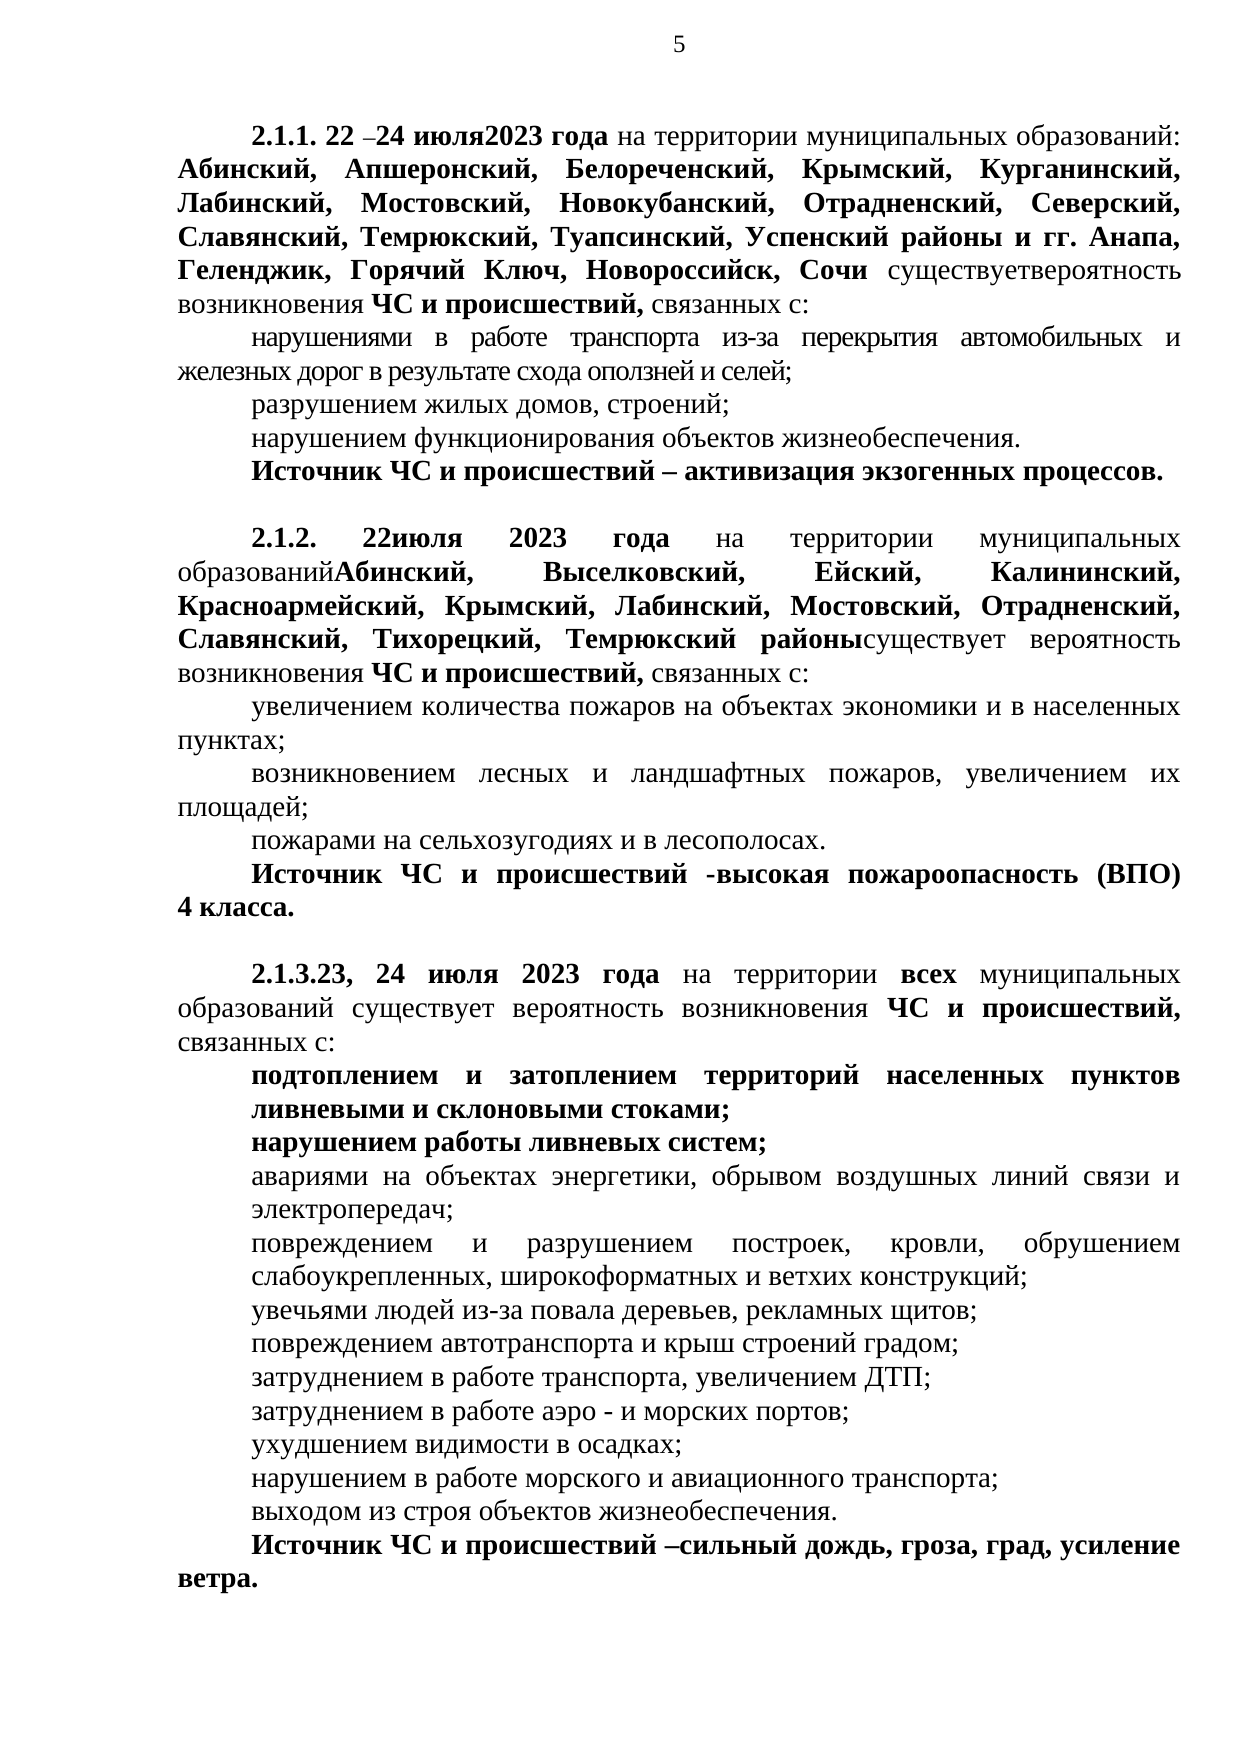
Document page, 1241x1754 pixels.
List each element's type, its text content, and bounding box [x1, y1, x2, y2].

text выходом из строя объектов жизнеобеспечения. [177, 1493, 1181, 1527]
text нарушением работы ливневых систем; [251, 1124, 1181, 1158]
text 2.1.2. 22июля 2023 года на территории муниципальных образованийАбинский, Выселковский, Ейский, Калининский, Красноармейский, Крымский, Лабинский, Мостовский, Отрадненский, Славянский, Тихорецкий, Темрюкский районысуществует вероятность возникновения ЧС и происшествий, связанных с: [177, 521, 1181, 688]
text Источник ЧС и происшествий –сильный дождь, гроза, град, усиление ветра. [177, 1527, 1181, 1594]
text подтоплением и затоплением территорий населенных пунктов ливневыми и склоновыми стоками; [251, 1057, 1181, 1124]
text нарушениями в работе транспорта из-за перекрытия автомобильных и железных дорог в результате схода оползней и селей; [177, 319, 1181, 386]
text нарушением функционирования объектов жизнеобеспечения. [177, 420, 1181, 453]
text возникновением лесных и ландшафтных пожаров, увеличением их площадей; [177, 755, 1181, 822]
text повреждением автотранспорта и крыш строений градом; [177, 1326, 1181, 1359]
text ухудшением видимости в осадках; [177, 1426, 1181, 1460]
text разрушением жилых домов, строений; [177, 386, 1181, 420]
text Источник ЧС и происшествий -высокая пожароопасность (ВПО) 4 класса. [177, 856, 1181, 923]
text пожарами на сельхозугодиях и в лесополосах. [177, 822, 1181, 856]
text 2.1.1. 22 –24 июля2023 года на территории муниципальных образований: Абинский, Апшеронский, Белореченский, Крымский, Курганинский, Лабинский, Мостовский, Новокубанский, Отрадненский, Северский, Славянский, Темрюкский, Туапсинский, Успенский районы и гг. Анапа, Геленджик, Горячий Ключ, Новороссийск, Сочи существуетвероятность возникновения ЧС и происшествий, связанных с: [177, 118, 1181, 319]
text нарушением в работе морского и авиационного транспорта; [177, 1460, 1181, 1493]
text 2.1.3.23, 24 июля 2023 года на территории всех муниципальных образований существует вероятность возникновения ЧС и происшествий, связанных с: [177, 957, 1181, 1057]
text авариями на объектах энергетики, обрывом воздушных линий связи и электропередач; [251, 1158, 1181, 1225]
text Источник ЧС и происшествий – активизация экзогенных процессов. [177, 453, 1181, 487]
text увеличением количества пожаров на объектах экономики и в населенных пунктах; [177, 688, 1181, 755]
text увечьями людей из-за повала деревьев, рекламных щитов; [177, 1292, 1181, 1326]
text повреждением и разрушением построек, кровли, обрушением слабоукрепленных, широкоформатных и ветхих конструкций; [251, 1225, 1181, 1292]
text затруднением в работе транспорта, увеличением ДТП; [177, 1359, 1181, 1393]
text затруднением в работе аэро - и морских портов; [177, 1393, 1181, 1426]
